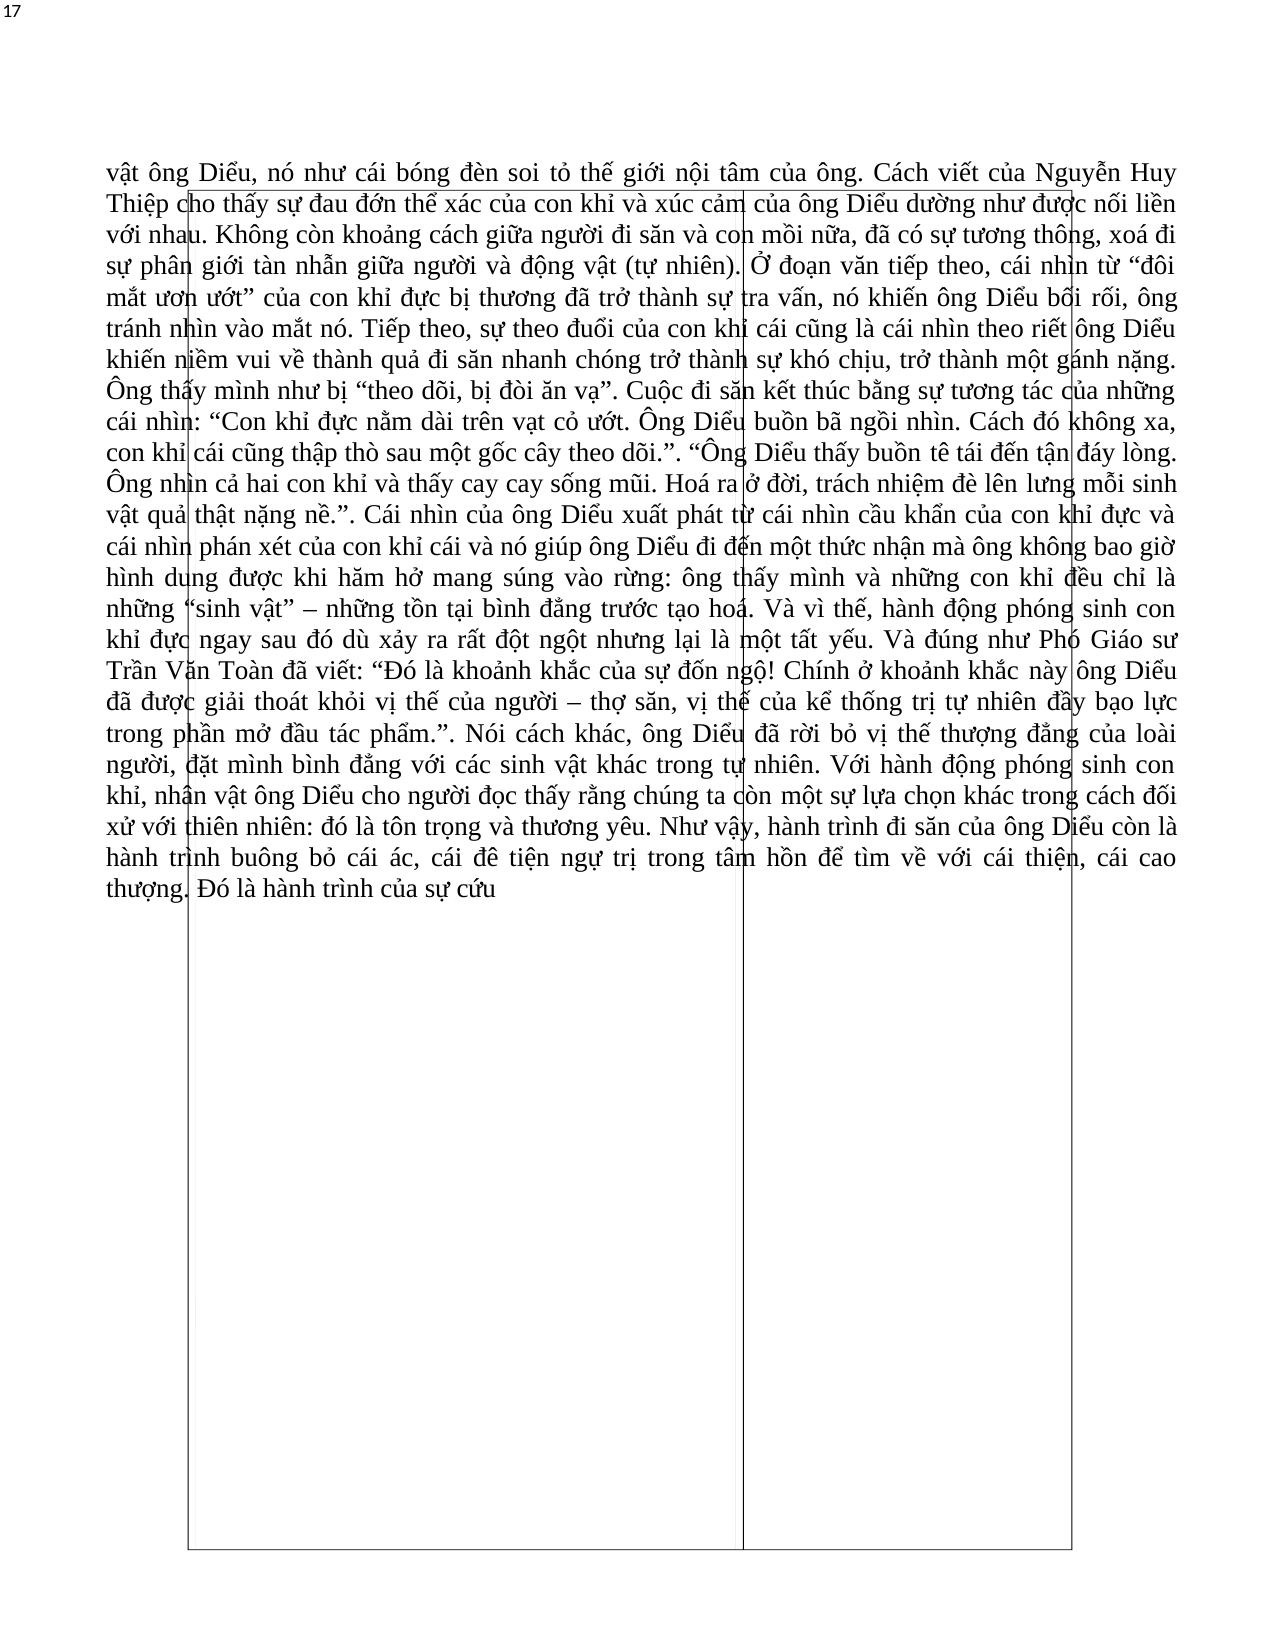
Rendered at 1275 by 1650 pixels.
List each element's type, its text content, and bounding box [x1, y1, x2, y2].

text vật ông Diểu, nó như cái bóng đèn soi tỏ thế giới nội tâm của ông. Cách viết của Nguyễn Huy Thiệp cho thấy sự đau đớn thể xác của con khỉ và xúc cảm của ông Diểu dường như được nối liền với nhau. Không còn khoảng cách giữa người đi săn và con mồi nữa, đã có sự tương thông, xoá đi sự phân giới tàn nhẫn giữa người và động vật (tự nhiên). Ở đoạn văn tiếp theo, cái nhìn từ “đôi mắt ươn ướt” của con khỉ đực bị thương đã trở thành sự tra vấn, nó khiến ông Diểu bối rối, ông tránh nhìn vào mắt nó. Tiếp theo, sự theo đuổi của con khỉ cái cũng là cái nhìn theo riết ông Diểu khiến niềm vui về thành quả đi săn nhanh chóng trở thành sự khó chịu, trở thành một gánh nặng. Ông thấy mình như bị “theo dõi, bị đòi ăn vạ”. Cuộc đi săn kết thúc bằng sự tương tác của những cái nhìn: “Con khỉ đực nằm dài trên vạt cỏ ướt. Ông Diểu buồn bã ngồi nhìn. Cách đó không xa, con khỉ cái cũng thập thò sau một gốc cây theo dõi.”. “Ông Diểu thấy buồn tê tái đến tận đáy lòng. Ông nhìn cả hai con khỉ và thấy cay cay sống mũi. Hoá ra ở đời, trách nhiệm đè lên lưng mỗi sinh vật quả thật nặng nề.”. Cái nhìn của ông Diểu xuất phát từ cái nhìn cầu khẩn của con khỉ đực và cái nhìn phán xét của con khỉ cái và nó giúp ông Diểu đi đến một thức nhận mà ông không bao giờ hình dung được khi hăm hở mang súng vào rừng: ông thấy mình và những con khỉ đều chỉ là những “sinh vật” – những tồn tại bình đẳng trước tạo hoá. Và vì thế, hành động phóng sinh con khỉ đực ngay sau đó dù xảy ra rất đột ngột nhưng lại là một tất yếu. Và đúng như Phó Giáo sư Trần Văn Toàn đã viết: “Đó là khoảnh khắc của sự đốn ngộ! Chính ở khoảnh khắc này ông Diểu đã được giải thoát khỏi vị thế của người – thợ săn, vị thế của kể thống trị tự nhiên đầy bạo lực trong phần mở đầu tác phẩm.”. Nói cách khác, ông Diểu đã rời bỏ vị thế thượng đẳng của loài người, đặt mình bình đẳng với các sinh vật khác trong tự nhiên. Với hành động phóng sinh con khỉ, nhân vật ông Diểu cho người đọc thấy rằng chúng ta còn một sự lựa chọn khác trong cách đối xử với thiên nhiên: đó là tôn trọng và thương yêu. Như vậy, hành trình đi săn của ông Diểu còn là hành trình buông bỏ cái ác, cái đê tiện ngự trị trong tâm hồn để tìm về với cái thiện, cái cao thượng. Đó là hành trình của sự cứu [106, 156, 1177, 903]
